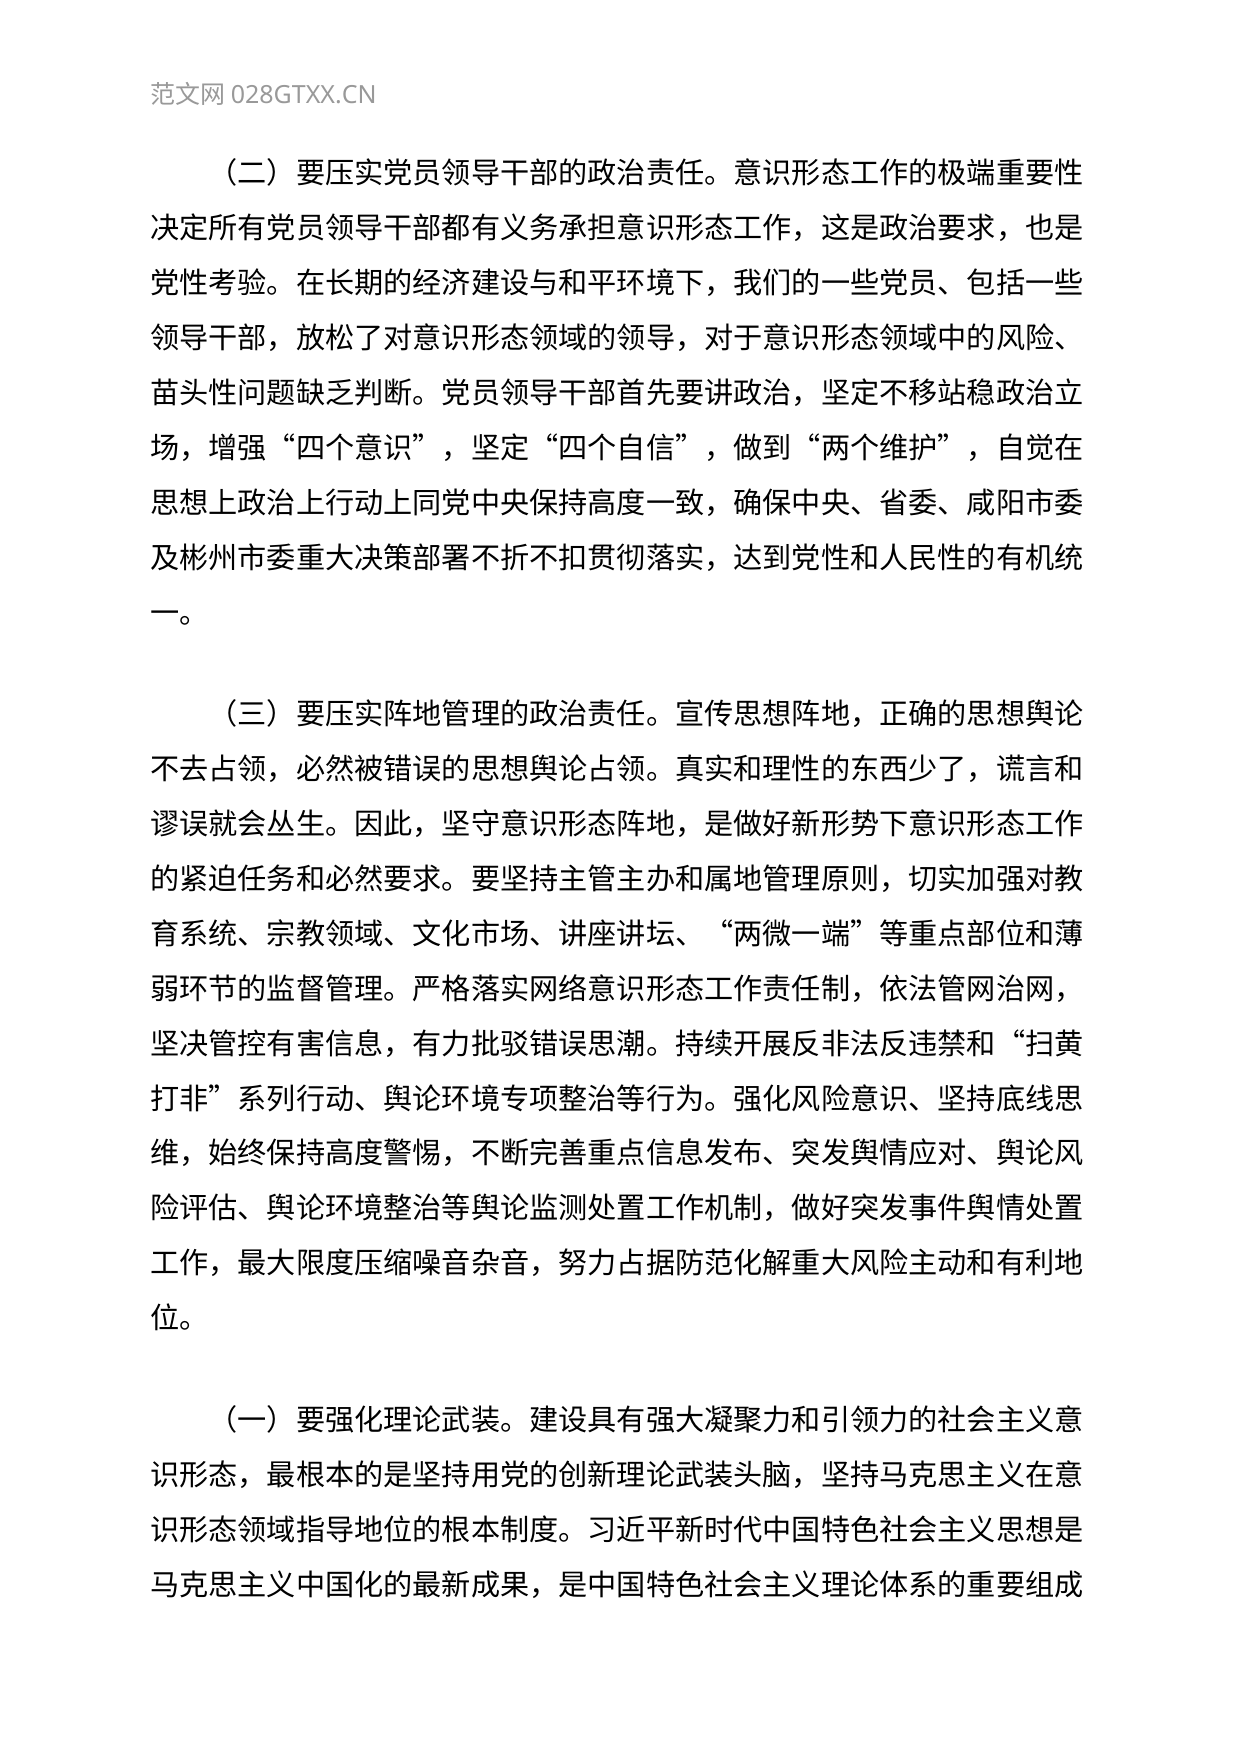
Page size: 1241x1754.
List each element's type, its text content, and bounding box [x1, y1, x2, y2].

text （二）要压实党员领导干部的政治责任。意识形态工作的极端重要性决定所有党员领导干部都有义务承担意识形态工作，这是政治要求，也是党性考验。在长期的经济建设与和平环境下，我们的一些党员、包括一些领导干部，放松了对意识形态领域的领导，对于意识形态领域中的风险、苗头性问题缺乏判断。党员领导干部首先要讲政治，坚定不移站稳政治立场，增强“四个意识”，坚定“四个自信”，做到“两个维护”，自觉在思想上政治上行动上同党中央保持高度一致，确保中央、省委、咸阳市委及彬州市委重大决策部署不折不扣贯彻落实，达到党性和人民性的有机统一。 [150, 150, 1090, 631]
text （三）要压实阵地管理的政治责任。宣传思想阵地，正确的思想舆论不去占领，必然被错误的思想舆论占领。真实和理性的东西少了，谎言和谬误就会丛生。因此，坚守意识形态阵地，是做好新形势下意识形态工作的紧迫任务和必然要求。要坚持主管主办和属地管理原则，切实加强对教育系统、宗教领域、文化市场、讲座讲坛、“两微一端”等重点部位和薄弱环节的监督管理。严格落实网络意识形态工作责任制，依法管网治网，坚决管控有害信息，有力批驳错误思潮。持续开展反非法反违禁和“扫黄打非”系列行动、舆论环境专项整治等行为。强化风险意识、坚持底线思维，始终保持高度警惕，不断完善重点信息发布、突发舆情应对、舆论风险评估、舆论环境整治等舆论监测处置工作机制，做好突发事件舆情处置工作，最大限度压缩噪音杂音，努力占据防范化解重大风险主动和有利地位。 [150, 691, 1090, 1337]
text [150, 1397, 1090, 1603]
